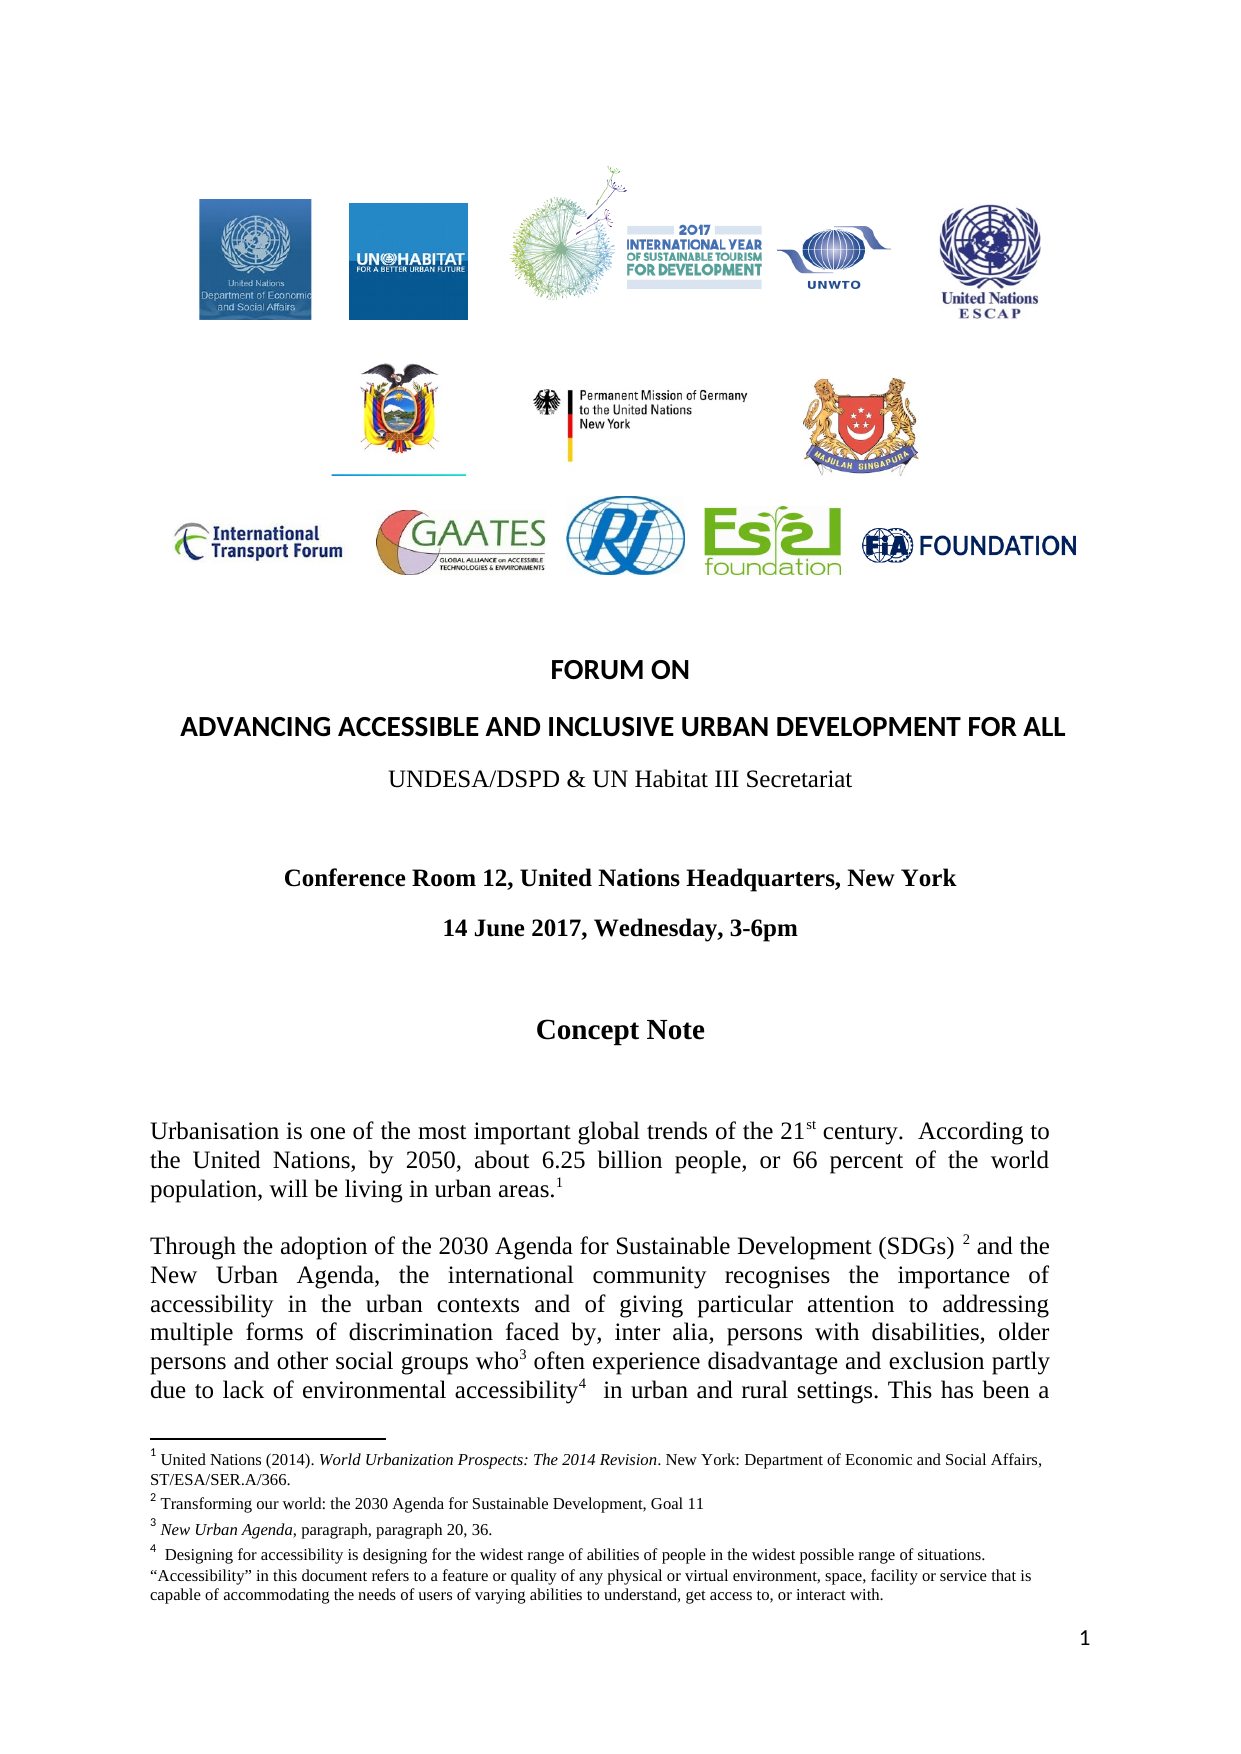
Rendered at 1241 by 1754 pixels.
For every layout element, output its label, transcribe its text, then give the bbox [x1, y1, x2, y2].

picture [154, 508, 363, 575]
picture [505, 364, 775, 487]
picture [704, 506, 841, 575]
picture [331, 340, 467, 476]
text Concept Note [150, 1012, 1090, 1046]
text Urbanisation is one of the most important global trends of the 21st century. According to the United Nations, by 2050, about 6.25 billion people, or 66 percent of the world population, will be living in urban areas. [150, 1116, 1050, 1202]
picture [566, 496, 685, 575]
picture [199, 199, 312, 320]
picture [938, 203, 1042, 320]
text UNDESA/DSPD & UN Habitat III Secretariat [150, 764, 1090, 793]
text 14 June 2017, Wednesday, 3-6pm [150, 913, 1090, 942]
picture [505, 150, 899, 320]
picture [854, 496, 1086, 575]
text FORUM ON [150, 651, 1090, 687]
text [150, 1231, 1050, 1404]
picture [376, 510, 547, 575]
text ADVANCING ACCESSIBLE AND INCLUSIVE URBAN DEVELOPMENT FOR ALL [150, 708, 1090, 743]
picture [349, 203, 468, 320]
text Conference Room 12, United Nations Headquarters, New York [150, 863, 1090, 892]
picture [802, 377, 919, 476]
